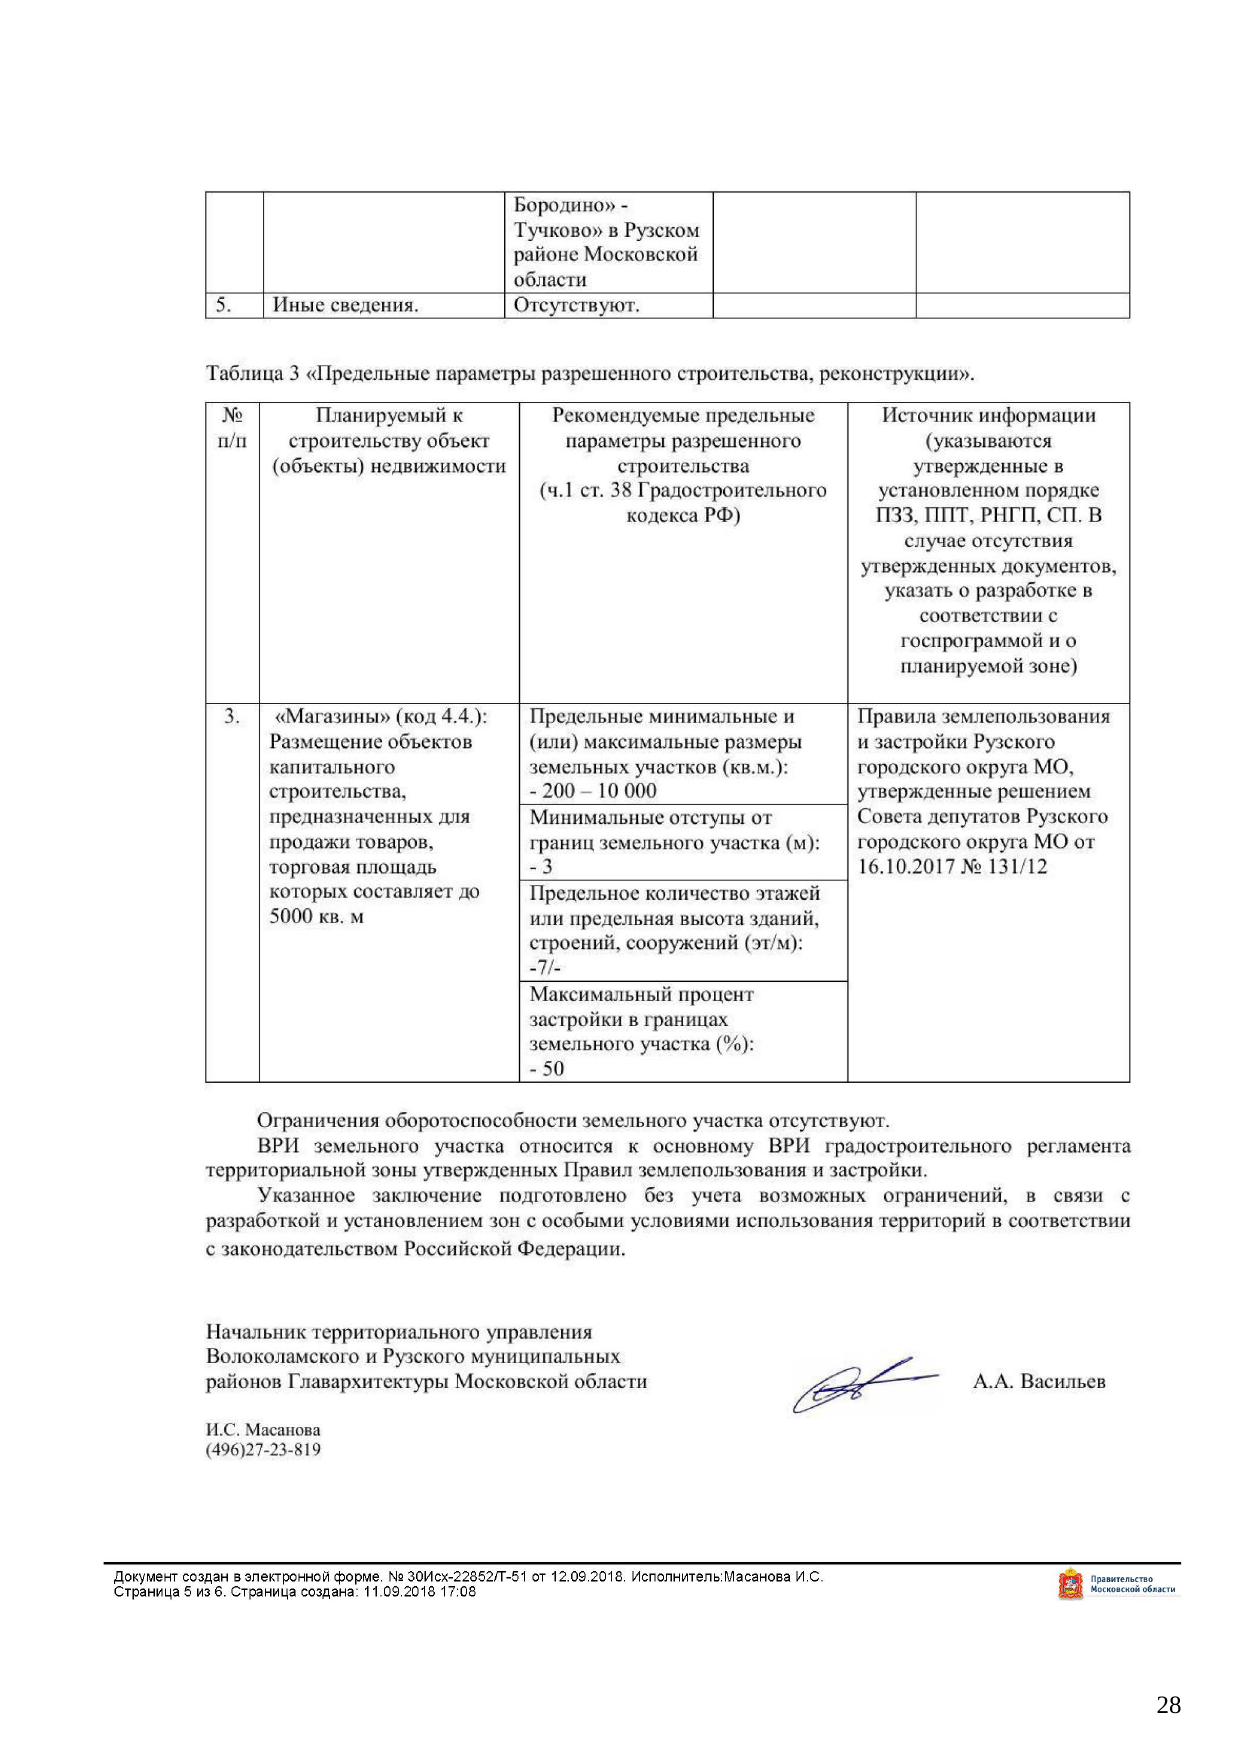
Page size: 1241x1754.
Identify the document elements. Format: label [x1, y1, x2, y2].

picture [103, 88, 1182, 1614]
